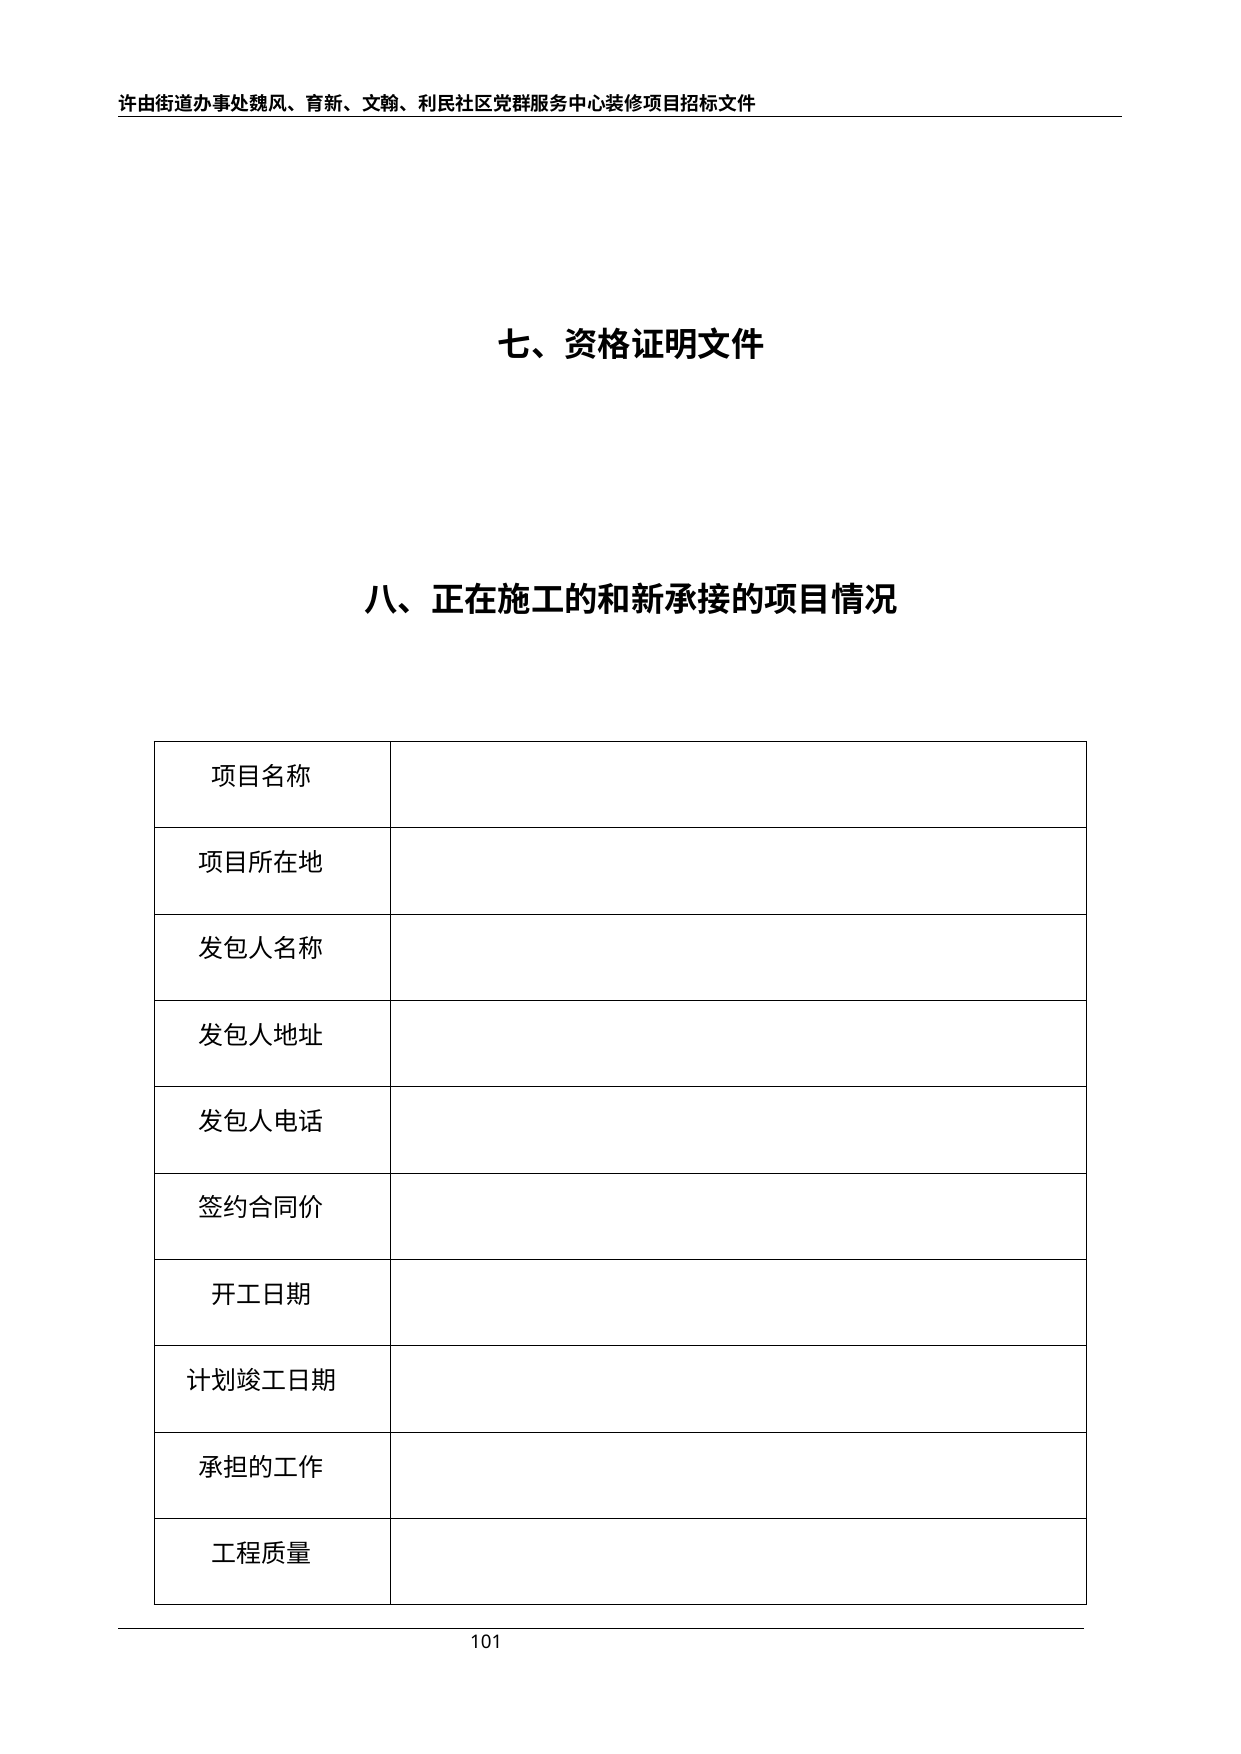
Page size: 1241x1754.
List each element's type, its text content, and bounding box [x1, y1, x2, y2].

table_cell 项目所在地 [155, 828, 390, 913]
table_header [391, 742, 1086, 827]
table_cell [391, 1433, 1086, 1518]
table_cell 签约合同价 [155, 1174, 390, 1259]
table_cell [391, 1346, 1086, 1432]
table_cell 计划竣工日期 [155, 1346, 390, 1432]
table_cell [391, 1260, 1086, 1345]
table_cell [391, 1174, 1086, 1259]
table_cell [391, 828, 1086, 913]
table_cell [391, 1001, 1086, 1086]
table_cell [391, 915, 1086, 1000]
table_cell 发包人地址 [155, 1001, 390, 1086]
table_cell 工程质量 [155, 1519, 390, 1604]
table_cell 发包人电话 [155, 1087, 390, 1172]
table_cell 承担的工作 [155, 1433, 390, 1518]
table_header 项目名称 [155, 742, 390, 827]
table_cell 开工日期 [155, 1260, 390, 1345]
text 八、正在施工的和新承接的项目情况 [118, 564, 1100, 629]
table_cell 发包人名称 [155, 915, 390, 1000]
table_cell [391, 1087, 1086, 1172]
table_cell [391, 1519, 1086, 1604]
text 七、资格证明文件 [118, 310, 1100, 375]
